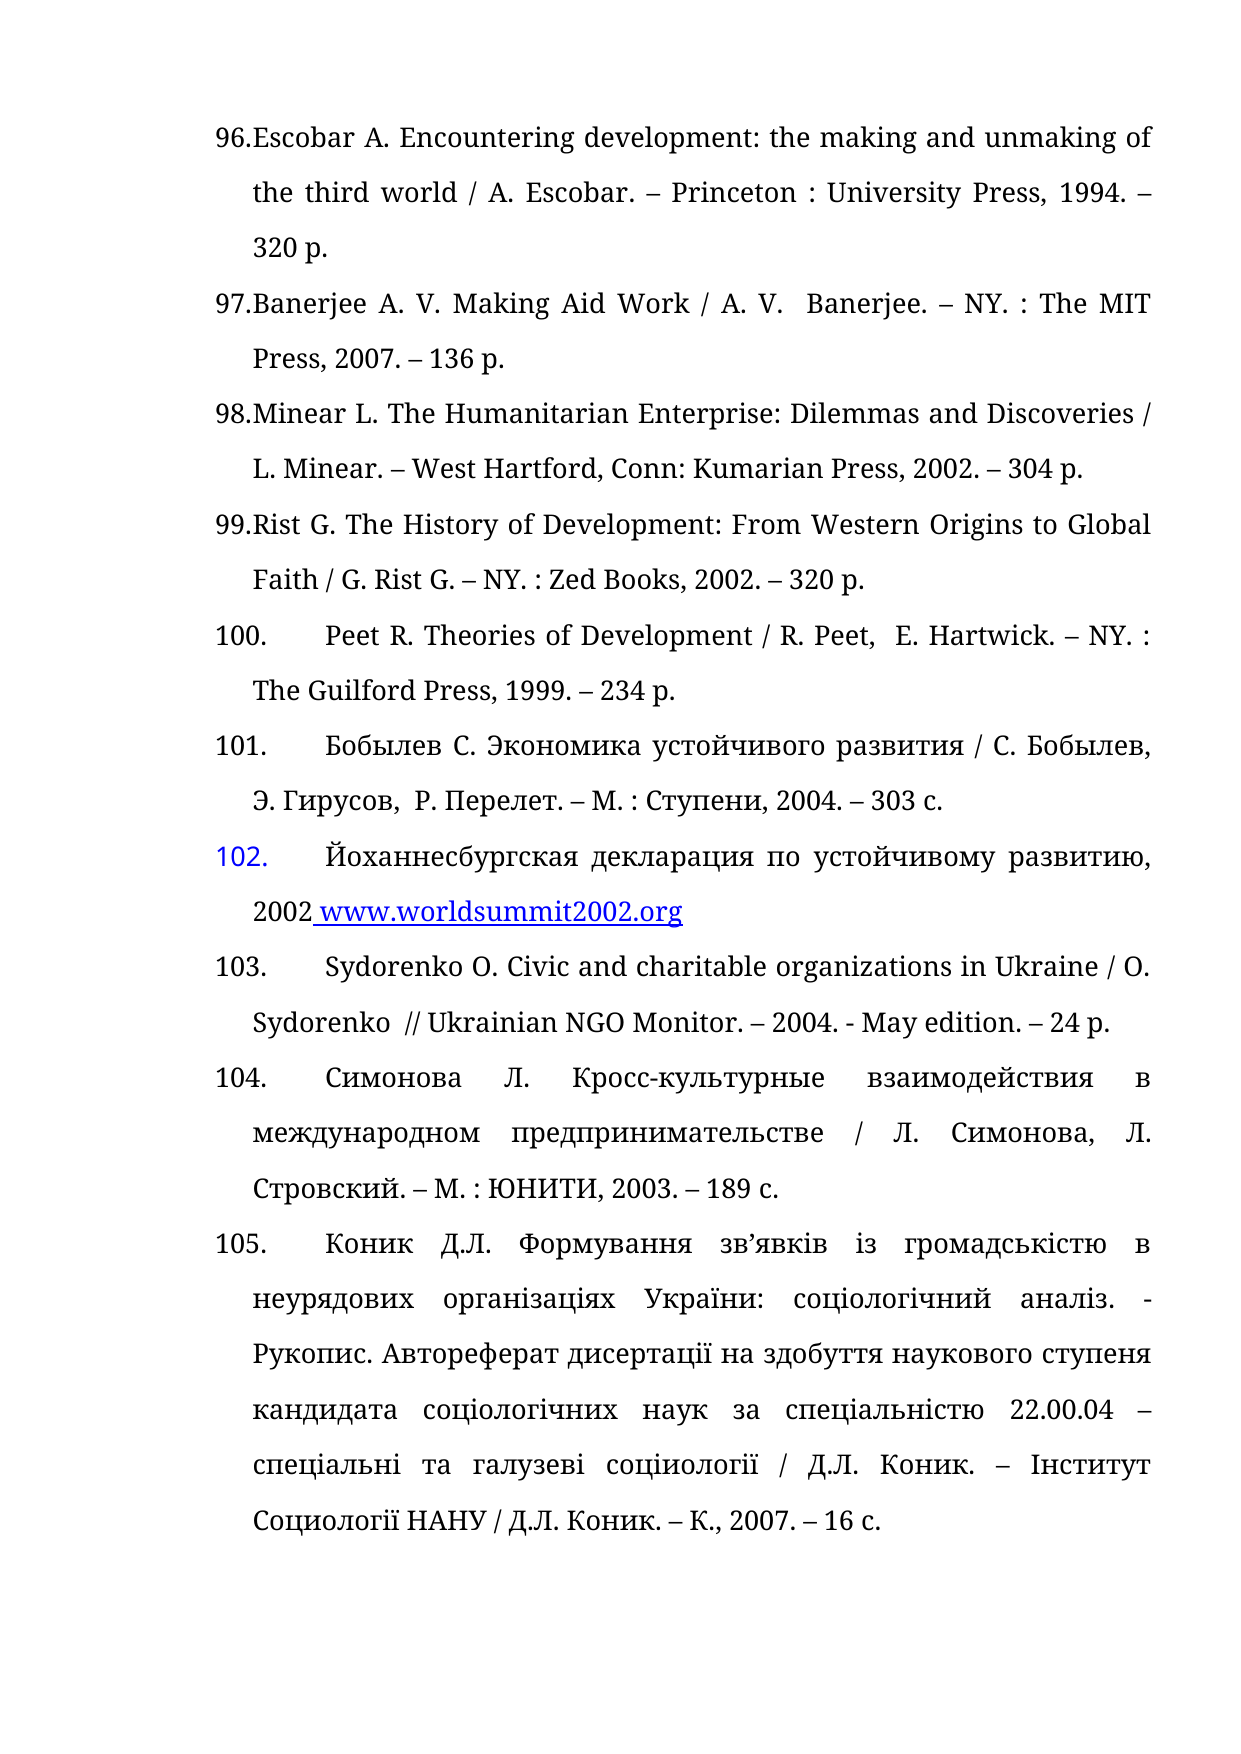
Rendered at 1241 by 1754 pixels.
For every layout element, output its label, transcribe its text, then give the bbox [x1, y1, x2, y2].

list Бобылев С. Экономика устойчивого развития / С. Бобылев, Э. Гирусов, Р. Перелет. – М. : Ступени, 2004. – 303 с. [215, 727, 1152, 819]
list Escobar A. Encountering development: the making and unmaking of the third world / A. Escobar. – Princeton : University Press, 1994. – 320 p. [215, 118, 1152, 266]
list Коник Д.Л. Формування зв’явків із громадськістю в неурядових організаціях України: соціологічний аналіз. - Рукопис. Автореферат дисертації на здобуття наукового ступеня кандидата соціологічних наук за спеціальністю 22.00.04 – спеціальні та галузеві соціиології / Д.Л. Коник. – Інститут Социології НАНУ / Д.Л. Коник. – К., 2007. – 16 с. [215, 1224, 1152, 1538]
list Sydorenko O. Civic and charitable organizations in Ukraine / O. Sydorenko // Ukrainian NGO Monitor. – 2004. - May edition. – 24 p. [215, 948, 1152, 1040]
list Йоханнесбургская декларация по устойчивому развитию, 2002 www.worldsummit2002.org [215, 837, 1152, 929]
list Minear L. The Humanitarian Enterprise: Dilemmas and Discoveries / L. Minear. – West Hartford, Conn: Kumarian Press, 2002. – 304 p. [215, 395, 1152, 487]
list Симонова Л. Кросс-культурные взаимодействия в международном предпринимательстве / Л. Симонова, Л. Стровский. – М. : ЮНИТИ, 2003. – 189 c. [215, 1058, 1152, 1206]
list Peet R. Theories of Development / R. Peet, E. Hartwick. – NY. : The Guilford Press, 1999. – 234 p. [215, 616, 1152, 708]
list Banerjee A. V. Making Aid Work / A. V. Banerjee. – NY. : The MIT Press, 2007. – 136 p. [215, 284, 1152, 376]
list Rist G. The History of Development: From Western Origins to Global Faith / G. Rist G. – NY. : Zed Books, 2002. – 320 p. [215, 505, 1152, 597]
